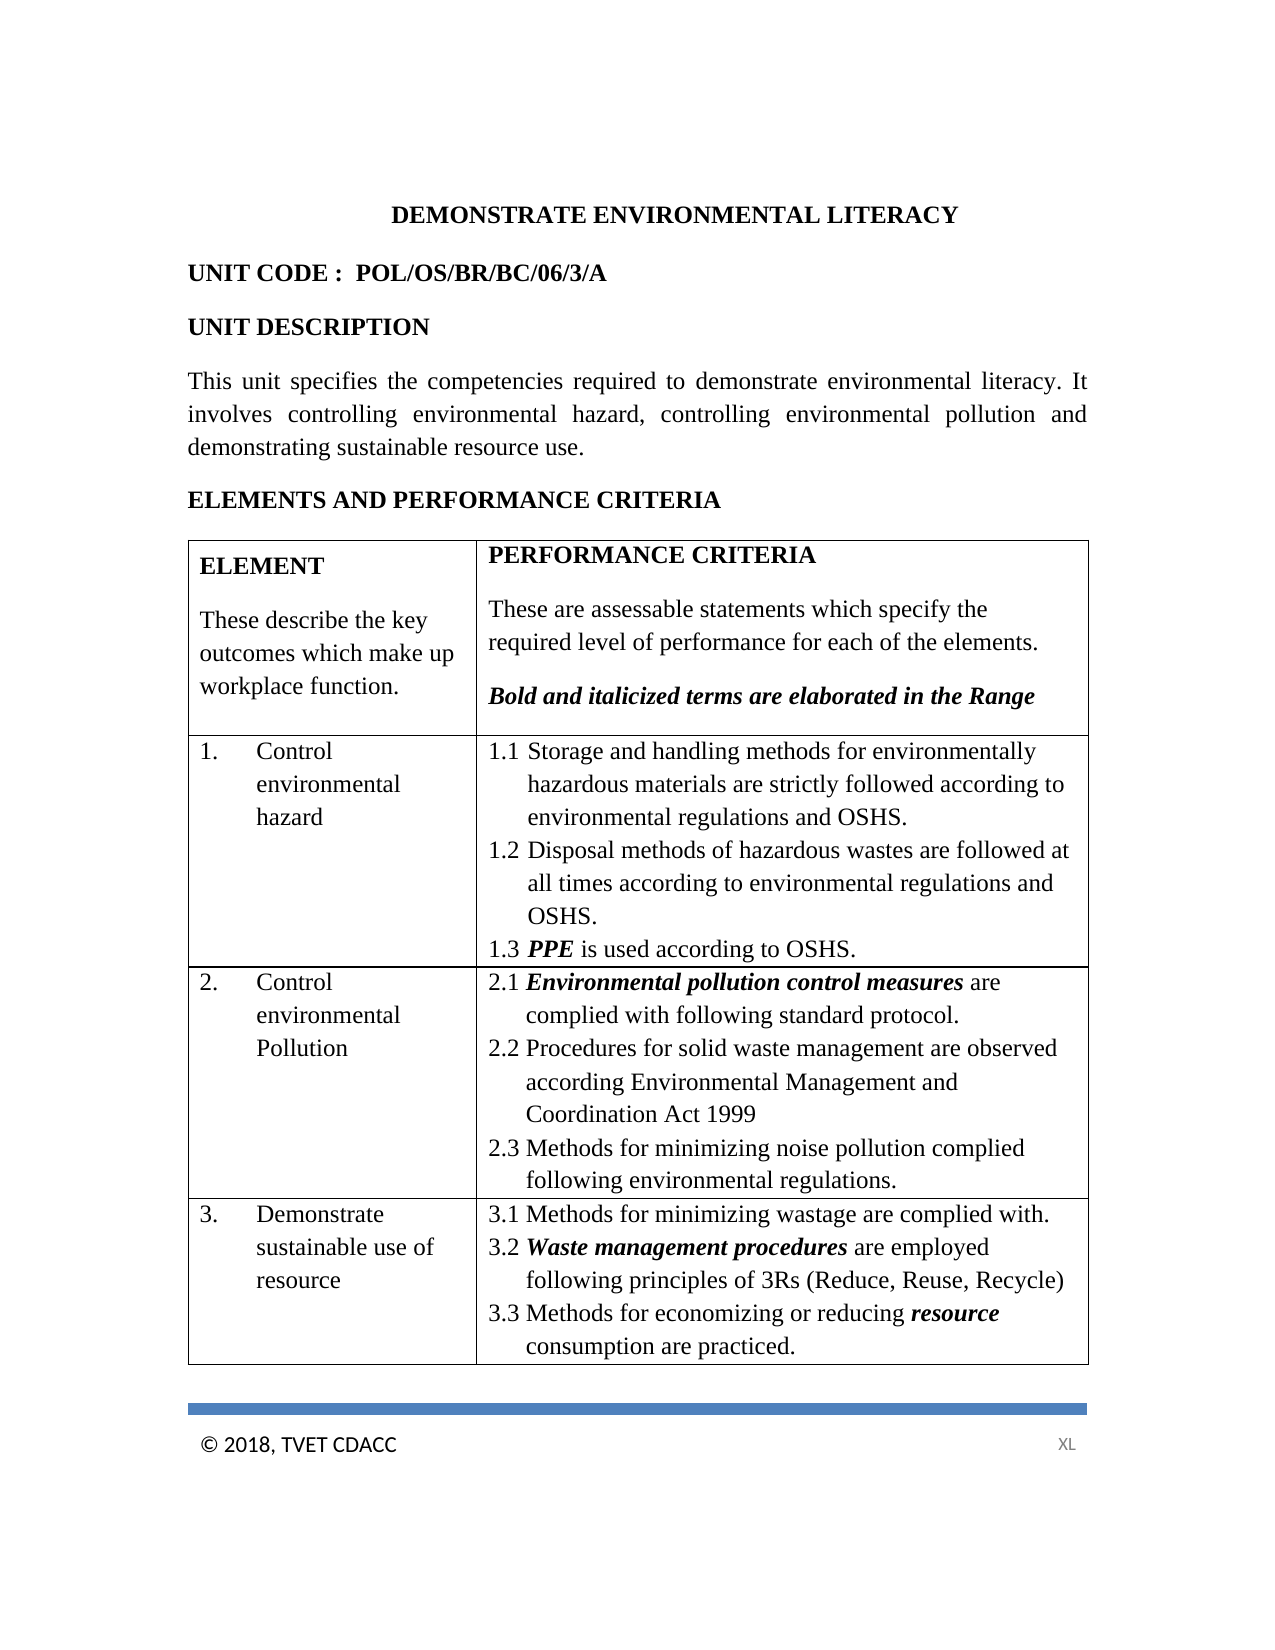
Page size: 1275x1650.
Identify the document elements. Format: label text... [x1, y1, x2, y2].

table_header ELEMENT These describe the key outcomes which make up workplace function. [189, 541, 476, 735]
table_cell Storage and handling methods for environmentally hazardous materials are strictly followed according to environmental regulations and OSHS. Disposal methods of hazardous wastes are followed at all times according to environmental regulations and OSHS. PPE is used according to OSHS. [477, 736, 1088, 966]
table_cell Demonstrate sustainable use of resource [189, 1199, 476, 1364]
text ELEMENTS AND PERFORMANCE CRITERIA [187, 486, 1087, 514]
text UNIT CODE : POL/OS/BR/BC/06/3/A [187, 258, 1087, 287]
table_cell Control environmental Pollution [189, 968, 476, 1198]
text UNIT DESCRIPTION [187, 312, 1087, 341]
table_cell Environmental pollution control measures are complied with following standard protocol. Procedures for solid waste management are observed according Environmental Management and Coordination Act 1999 Methods for minimizing noise pollution complied following environmental regulations. [477, 968, 1088, 1198]
table_header PERFORMANCE CRITERIA These are assessable statements which specify the required level of performance for each of the elements. Bold and italicized terms are elaborated in the Range [477, 541, 1088, 735]
table_cell Methods for minimizing wastage are complied with. Waste management procedures are employed following principles of 3Rs (Reduce, Reuse, Recycle) Methods for economizing or reducing resource consumption are practiced. [477, 1199, 1088, 1364]
text DEMONSTRATE ENVIRONMENTAL LITERACY [187, 200, 1087, 229]
table_cell Control environmental hazard [189, 736, 476, 966]
text This unit specifies the competencies required to demonstrate environmental literacy. It involves controlling environmental hazard, controlling environmental pollution and demonstrating sustainable resource use. [187, 366, 1087, 461]
